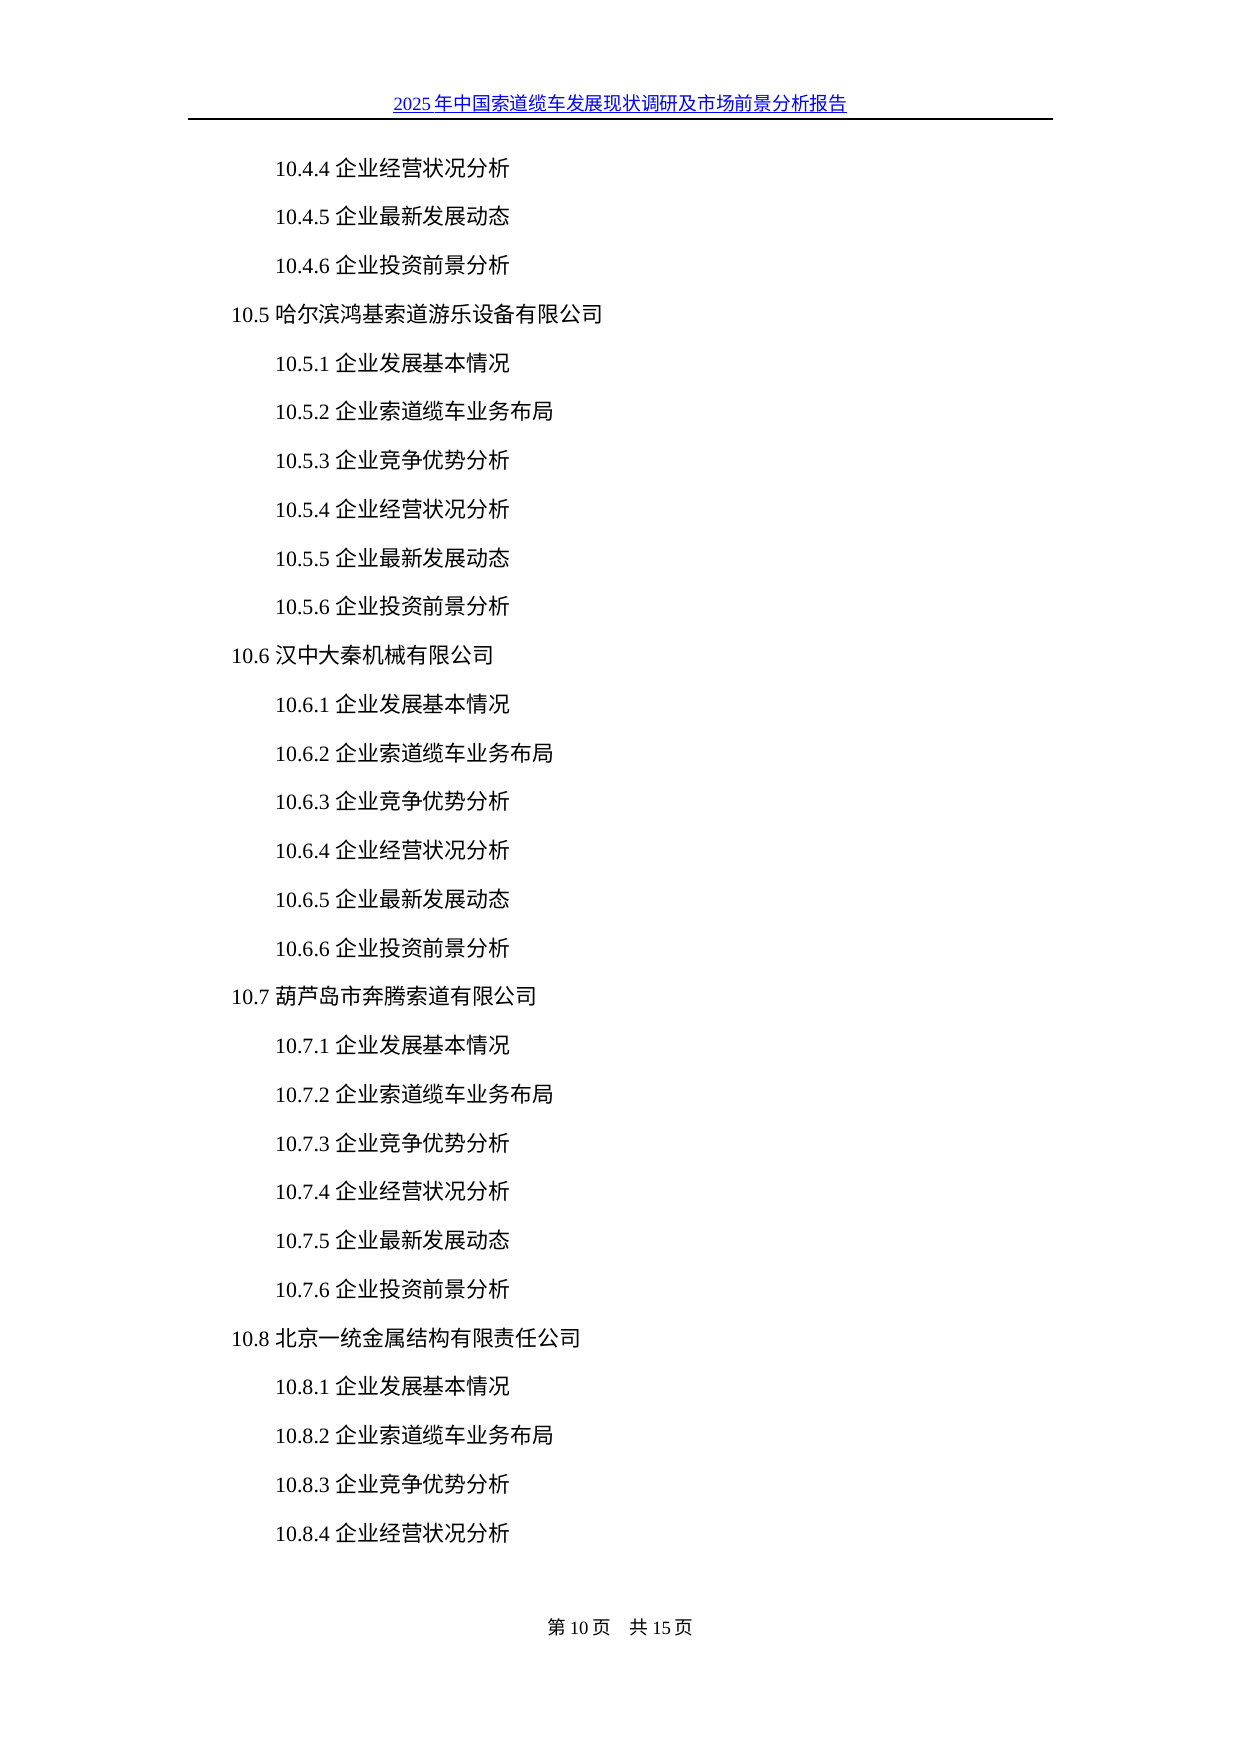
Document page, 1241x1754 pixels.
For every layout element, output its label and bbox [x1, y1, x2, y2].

text [187, 150, 1053, 1548]
